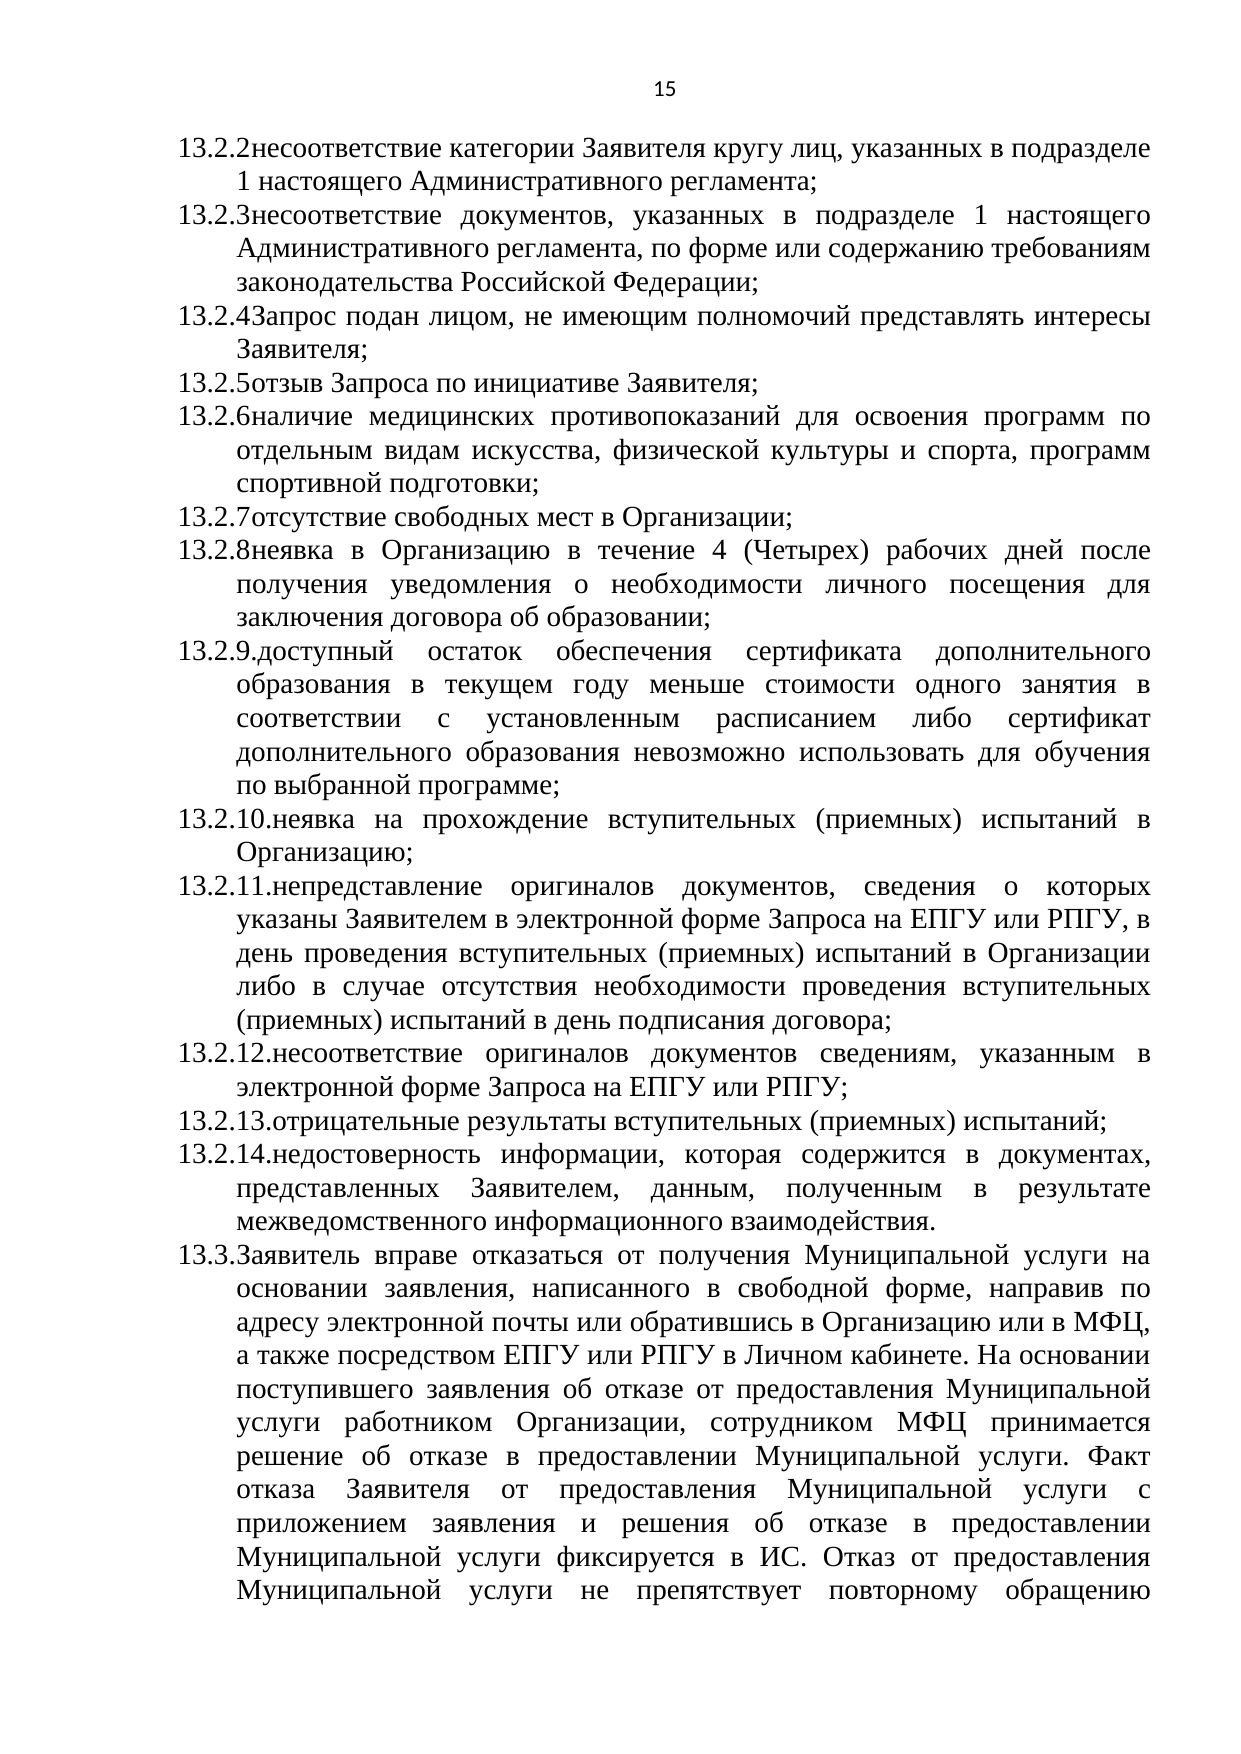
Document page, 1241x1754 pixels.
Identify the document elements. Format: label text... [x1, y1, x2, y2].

text 13.2.4 Запрос подан лицом, не имеющим полномочий представлять интересы Заявителя; [177, 298, 1152, 365]
text 13.2.6 наличие медицинских противопоказаний для освоения программ по отдельным видам искусства, физической культуры и спорта, программ спортивной подготовки; [177, 398, 1152, 499]
text 13.2.3 несоответствие документов, указанных в подразделе 1 настоящего Административного регламента, по форме или содержанию требованиям законодательства Российской Федерации; [177, 197, 1152, 298]
text 13.2.11.непредставление оригиналов документов, сведения о которых указаны Заявителем в электронной форме Запроса на ЕПГУ или РПГУ, в день проведения вступительных (приемных) испытаний в Организации либо в случае отсутствия необходимости проведения вступительных (приемных) испытаний в день подписания договора; [177, 868, 1152, 1036]
text 13.2.8 неявка в Организацию в течение 4 (Четырех) рабочих дней после получения уведомления о необходимости личного посещения для заключения договора об образовании; [177, 532, 1152, 633]
text 13.2.2 несоответствие категории Заявителя кругу лиц, указанных в подразделе 1 настоящего Административного регламента; [177, 130, 1152, 197]
text 13.2.9.доступный остаток обеспечения сертификата дополнительного образования в текущем году меньше стоимости одного занятия в соответствии с установленным расписанием либо сертификат дополнительного образования невозможно использовать для обучения по выбранной программе; [177, 633, 1152, 801]
text 13.2.7 отсутствие свободных мест в Организации; [177, 499, 1152, 532]
text 13.2.5 отзыв Запроса по инициативе Заявителя; [177, 365, 1152, 398]
text 13.2.13.отрицательные результаты вступительных (приемных) испытаний; [177, 1103, 1152, 1136]
text 13.2.12.несоответствие оригиналов документов сведениям, указанным в электронной форме Запроса на ЕПГУ или РПГУ; [177, 1036, 1152, 1103]
text 13.2.10.неявка на прохождение вступительных (приемных) испытаний в Организацию; [177, 801, 1152, 868]
text 13.2.14.недостоверность информации, которая содержится в документах, представленных Заявителем, данным, полученным в результате межведомственного информационного взаимодействия. [177, 1136, 1152, 1237]
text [177, 1237, 1152, 1606]
